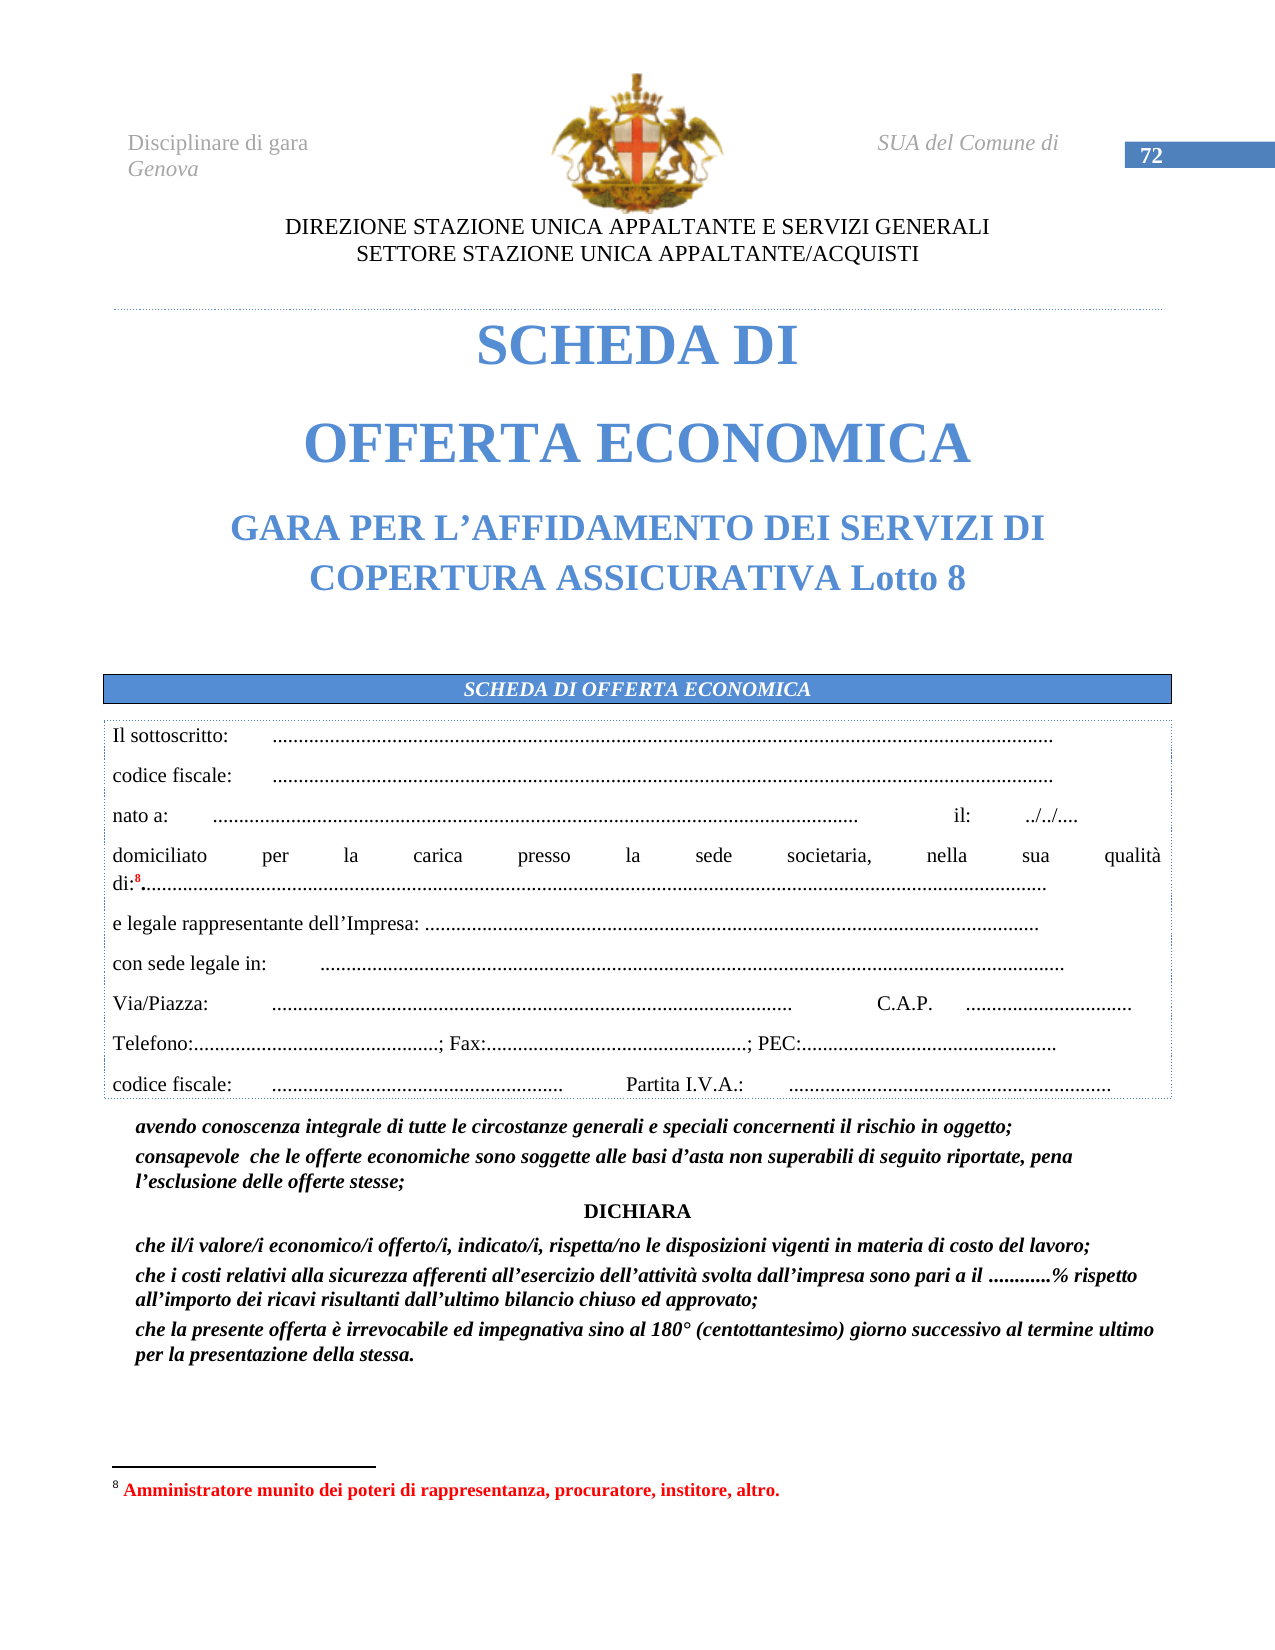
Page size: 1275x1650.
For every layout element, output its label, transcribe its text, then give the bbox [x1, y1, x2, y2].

text GARA PER L’AFFIDAMENTO DEI SERVIZI DI COPERTURA ASSICURATIVA Lotto 8 [112, 506, 1162, 598]
text che il/i valore/i economico/i offerto/i, indicato/i, rispetta/no le disposizioni vigenti in materia di costo del lavoro; [135, 1233, 1162, 1257]
text OFFERTA ECONOMICA [112, 408, 1162, 475]
text che i costi relativi alla sicurezza afferenti all’esercizio dell’attività svolta dall’impresa sono pari a il ............% rispetto all’importo dei ricavi risultanti dall’ultimo bilancio chiuso ed approvato; [135, 1263, 1162, 1311]
text nato a: ............................................................................................................................ il: ../../.... [104, 801, 1171, 827]
text Telefono:...............................................; Fax:..................................................; PEC:................................................. [104, 1029, 1171, 1055]
text avendo conoscenza integrale di tutte le circostanze generali e speciali concernenti il rischio in oggetto; [135, 1114, 1162, 1138]
text Il sottoscritto: ...................................................................................................................................................... [104, 720, 1171, 747]
text e legale rappresentante dell’Impresa: ...................................................................................................................... [104, 908, 1171, 935]
text con sede legale in: ............................................................................................................................................... [104, 948, 1171, 975]
text domiciliato per la carica presso la sede societaria, nella sua qualità di:.............................................................................................................................................................................. [104, 841, 1171, 895]
text che la presente offerta è irrevocabile ed impegnativa sino al 180° (centottantesimo) giorno successivo al termine ultimo per la presentazione della stessa. [135, 1317, 1162, 1366]
text SCHEDA DI [112, 310, 1162, 377]
picture [546, 73, 729, 214]
text Via/Piazza: .................................................................................................... C.A.P. ................................ [104, 989, 1171, 1015]
text DICHIARA [112, 1199, 1162, 1223]
text codice fiscale: ........................................................ Partita I.V.A.: .............................................................. [104, 1069, 1171, 1098]
text SCHEDA DI OFFERTA ECONOMICA [104, 675, 1171, 703]
text codice fiscale: ...................................................................................................................................................... [104, 761, 1171, 787]
text consapevole che le offerte economiche sono soggette alle basi d’asta non superabili di seguito riportate, pena l’esclusione delle offerte stesse; [135, 1144, 1162, 1193]
